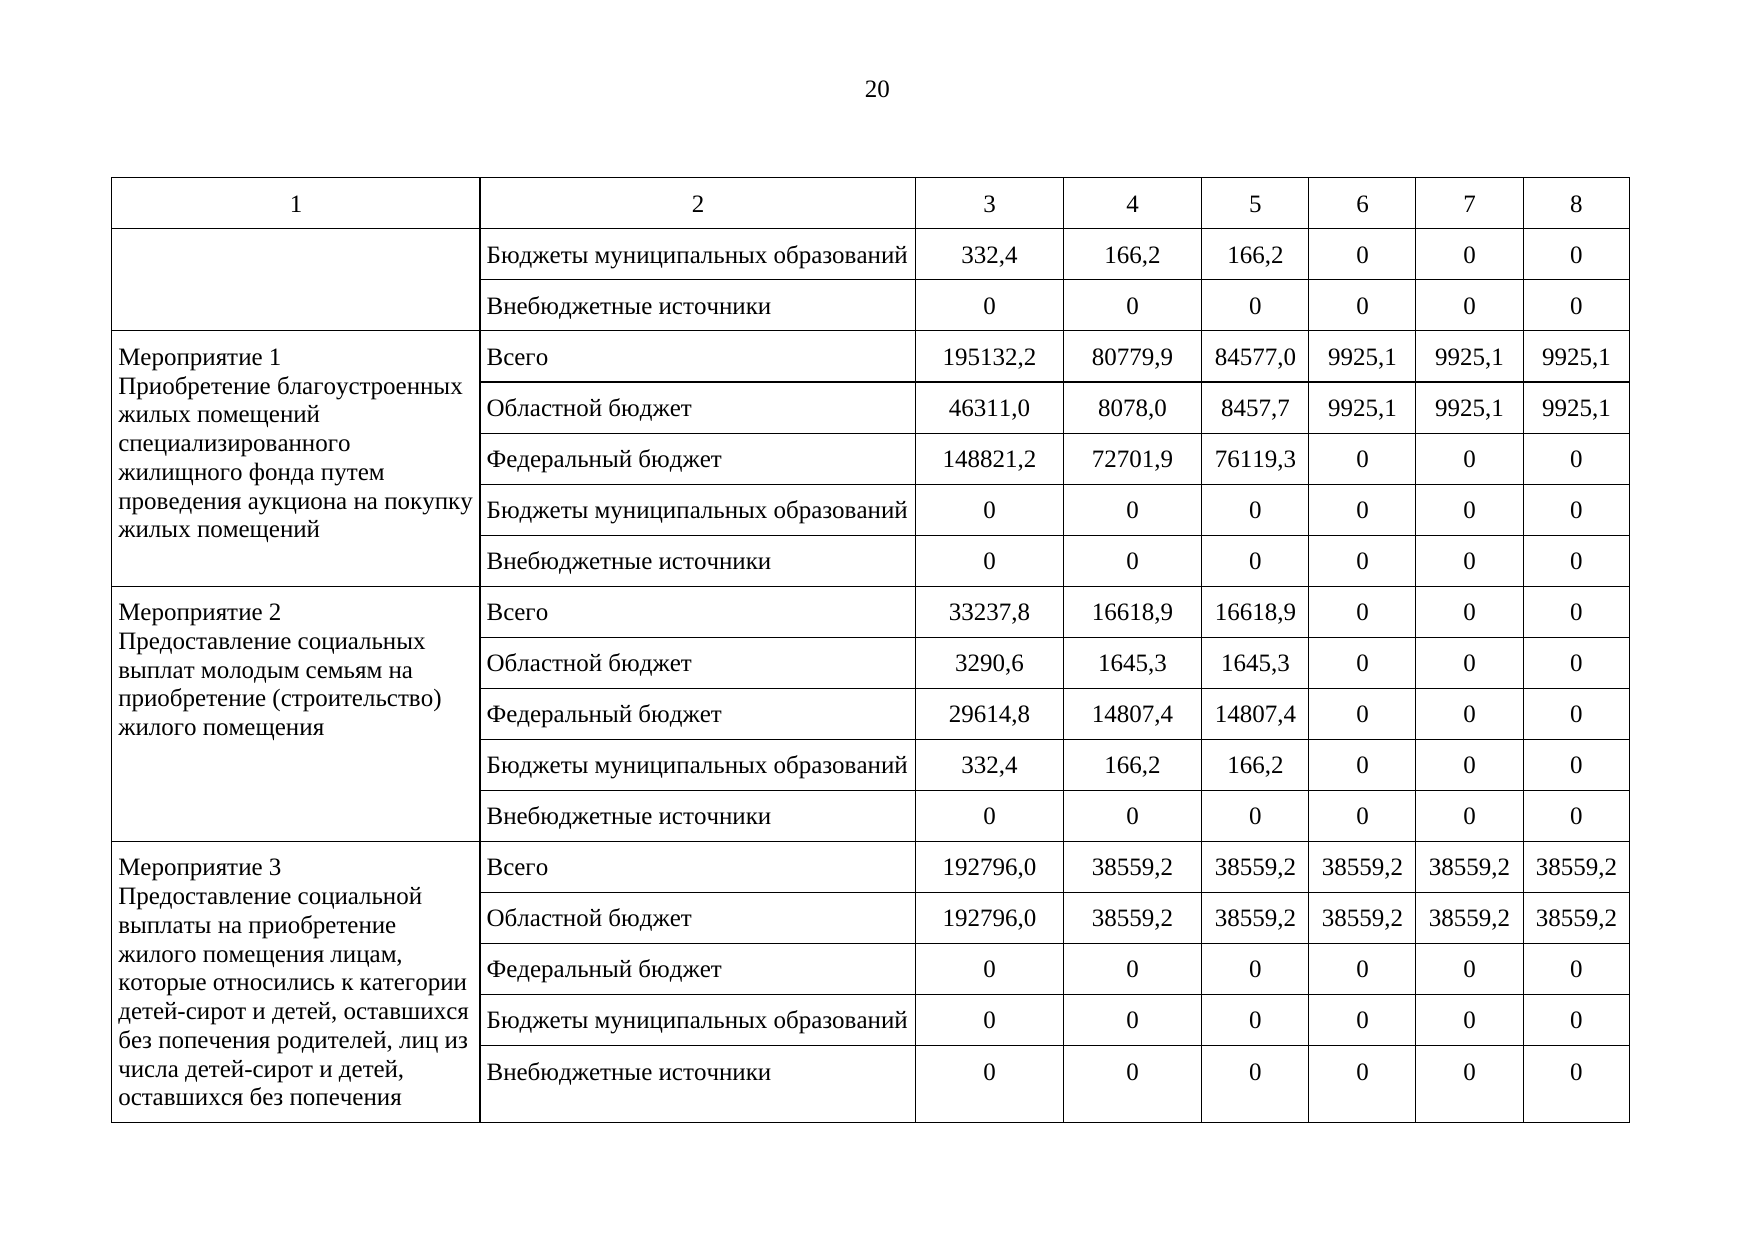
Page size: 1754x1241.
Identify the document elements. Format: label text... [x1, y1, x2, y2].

table_cell Внебюджетные источники [481, 280, 915, 330]
table_cell 332,4 [916, 740, 1063, 790]
table_cell 0 [1309, 1046, 1415, 1122]
table_cell 0 [1524, 791, 1629, 841]
table_cell 8078,0 [1064, 383, 1201, 432]
table_cell 166,2 [1064, 740, 1201, 790]
table_cell Мероприятие 1 Приобретение благоустроенных жилых помещений специализированного жилищного фонда путем проведения аукциона на покупку жилых помещений [112, 331, 479, 586]
table_cell 0 [1416, 740, 1523, 790]
table_cell 14807,4 [1064, 689, 1201, 739]
table_cell Мероприятие 3 Предоставление социальной выплаты на приобретение жилого помещения лицам, которые относились к категории детей-сирот и детей, оставшихся без попечения родителей, лиц из числа детей-сирот и детей, оставшихся без попечения родителей [112, 842, 479, 1122]
table_cell 38559,2 [1064, 893, 1201, 943]
table_cell Федеральный бюджет [481, 944, 915, 994]
table_cell 166,2 [1202, 740, 1308, 790]
table_cell 0 [1202, 791, 1308, 841]
table_cell Областной бюджет [481, 383, 915, 432]
table_cell 0 [1524, 638, 1629, 688]
table_cell 0 [1416, 280, 1523, 330]
table_cell 0 [1202, 944, 1308, 994]
table_cell 0 [1202, 536, 1308, 586]
table_cell 0 [1309, 689, 1415, 739]
table_header 3 [916, 178, 1063, 228]
table_cell 0 [1309, 280, 1415, 330]
table_cell 0 [1416, 638, 1523, 688]
table_header 4 [1064, 178, 1201, 228]
table_header 6 [1309, 178, 1415, 228]
table_cell Внебюджетные источники [481, 536, 915, 586]
table_cell 38559,2 [1524, 893, 1629, 943]
table_cell 38559,2 [1064, 842, 1201, 892]
table_cell Федеральный бюджет [481, 689, 915, 739]
table_cell 0 [1524, 536, 1629, 586]
table_cell 38559,2 [1524, 842, 1629, 892]
table_cell 9925,1 [1309, 383, 1415, 432]
table_cell 0 [1202, 1046, 1308, 1122]
table_cell 0 [1524, 995, 1629, 1045]
table_cell Бюджеты муниципальных образований [481, 229, 915, 279]
table_cell 0 [1524, 740, 1629, 790]
table_cell 0 [1416, 689, 1523, 739]
table_cell 0 [916, 995, 1063, 1045]
table_cell 0 [916, 536, 1063, 586]
table_cell Бюджеты муниципальных образований [481, 485, 915, 534]
table_cell 38559,2 [1202, 842, 1308, 892]
table_cell 0 [1309, 536, 1415, 586]
table_cell Внебюджетные источники [481, 1046, 915, 1122]
table_cell 0 [916, 944, 1063, 994]
table_cell 14807,4 [1202, 689, 1308, 739]
table_cell Мероприятие 2 Предоставление социальных выплат молодым семьям на приобретение (строительство) жилого помещения [112, 587, 479, 841]
table_cell 29614,8 [916, 689, 1063, 739]
table_cell Всего [481, 842, 915, 892]
table_cell 38559,2 [1416, 842, 1523, 892]
table_cell 0 [1524, 1046, 1629, 1122]
table_cell 0 [1524, 434, 1629, 483]
table_cell 0 [1064, 536, 1201, 586]
table_cell 0 [1064, 944, 1201, 994]
table_cell 0 [1202, 485, 1308, 534]
table_cell 0 [916, 1046, 1063, 1122]
table_cell 148821,2 [916, 434, 1063, 483]
table_cell 9925,1 [1524, 331, 1629, 381]
table_cell 8457,7 [1202, 383, 1308, 432]
table_header 5 [1202, 178, 1308, 228]
table_cell 76119,3 [1202, 434, 1308, 483]
table_cell 0 [1202, 280, 1308, 330]
table_cell 166,2 [1064, 229, 1201, 279]
table_cell 0 [1416, 434, 1523, 483]
table_cell Всего [481, 331, 915, 381]
table_cell 0 [1064, 1046, 1201, 1122]
table_cell Областной бюджет [481, 638, 915, 688]
table_cell 0 [1416, 229, 1523, 279]
table_header 1 [112, 178, 479, 228]
table_cell 0 [1309, 638, 1415, 688]
table_cell 0 [1416, 944, 1523, 994]
table_cell 0 [1416, 587, 1523, 637]
table_cell Бюджеты муниципальных образований [481, 740, 915, 790]
table_cell 0 [1524, 485, 1629, 534]
table_cell 1645,3 [1064, 638, 1201, 688]
table_cell 0 [1416, 791, 1523, 841]
table_header 8 [1524, 178, 1629, 228]
table_cell Областной бюджет [481, 893, 915, 943]
table_cell 38559,2 [1416, 893, 1523, 943]
table_cell 38559,2 [1202, 893, 1308, 943]
table_cell 0 [1524, 280, 1629, 330]
table_cell 0 [1309, 434, 1415, 483]
table_cell Всего [481, 587, 915, 637]
table_header 2 [481, 178, 915, 228]
table_cell 0 [1524, 944, 1629, 994]
table_cell 0 [1524, 689, 1629, 739]
table_header 7 [1416, 178, 1523, 228]
table_cell 9925,1 [1524, 383, 1629, 432]
table_cell 0 [1416, 485, 1523, 534]
table_cell 38559,2 [1309, 893, 1415, 943]
table_cell 0 [1309, 587, 1415, 637]
table_cell 0 [1064, 995, 1201, 1045]
table_cell 33237,8 [916, 587, 1063, 637]
table_cell 0 [1202, 995, 1308, 1045]
table_cell 0 [916, 485, 1063, 534]
table_cell 195132,2 [916, 331, 1063, 381]
table_cell 0 [1064, 791, 1201, 841]
table_cell 192796,0 [916, 893, 1063, 943]
table_cell 0 [1524, 587, 1629, 637]
table_cell 0 [1309, 944, 1415, 994]
table_cell 80779,9 [1064, 331, 1201, 381]
table_cell 16618,9 [1064, 587, 1201, 637]
table_cell Внебюджетные источники [481, 791, 915, 841]
table_cell Бюджеты муниципальных образований [481, 995, 915, 1045]
table_cell 72701,9 [1064, 434, 1201, 483]
table_cell 166,2 [1202, 229, 1308, 279]
table_cell 0 [1416, 1046, 1523, 1122]
table_cell 0 [1309, 485, 1415, 534]
table_cell 84577,0 [1202, 331, 1308, 381]
table_cell 0 [1309, 740, 1415, 790]
table_cell 0 [1524, 229, 1629, 279]
table_cell 38559,2 [1309, 842, 1415, 892]
table_cell 0 [916, 791, 1063, 841]
table_cell 46311,0 [916, 383, 1063, 432]
table_cell 0 [1064, 280, 1201, 330]
table_cell 9925,1 [1309, 331, 1415, 381]
table_cell 1645,3 [1202, 638, 1308, 688]
table_cell 0 [1416, 995, 1523, 1045]
table_cell 0 [1064, 485, 1201, 534]
table_cell 0 [1309, 995, 1415, 1045]
table_cell 192796,0 [916, 842, 1063, 892]
table_cell 0 [916, 280, 1063, 330]
table_cell Федеральный бюджет [481, 434, 915, 483]
table_cell 0 [1309, 229, 1415, 279]
table_cell 332,4 [916, 229, 1063, 279]
table_cell 9925,1 [1416, 331, 1523, 381]
table_cell 0 [1416, 536, 1523, 586]
table_cell 9925,1 [1416, 383, 1523, 432]
table_cell 16618,9 [1202, 587, 1308, 637]
table_cell 0 [1309, 791, 1415, 841]
table_cell 3290,6 [916, 638, 1063, 688]
